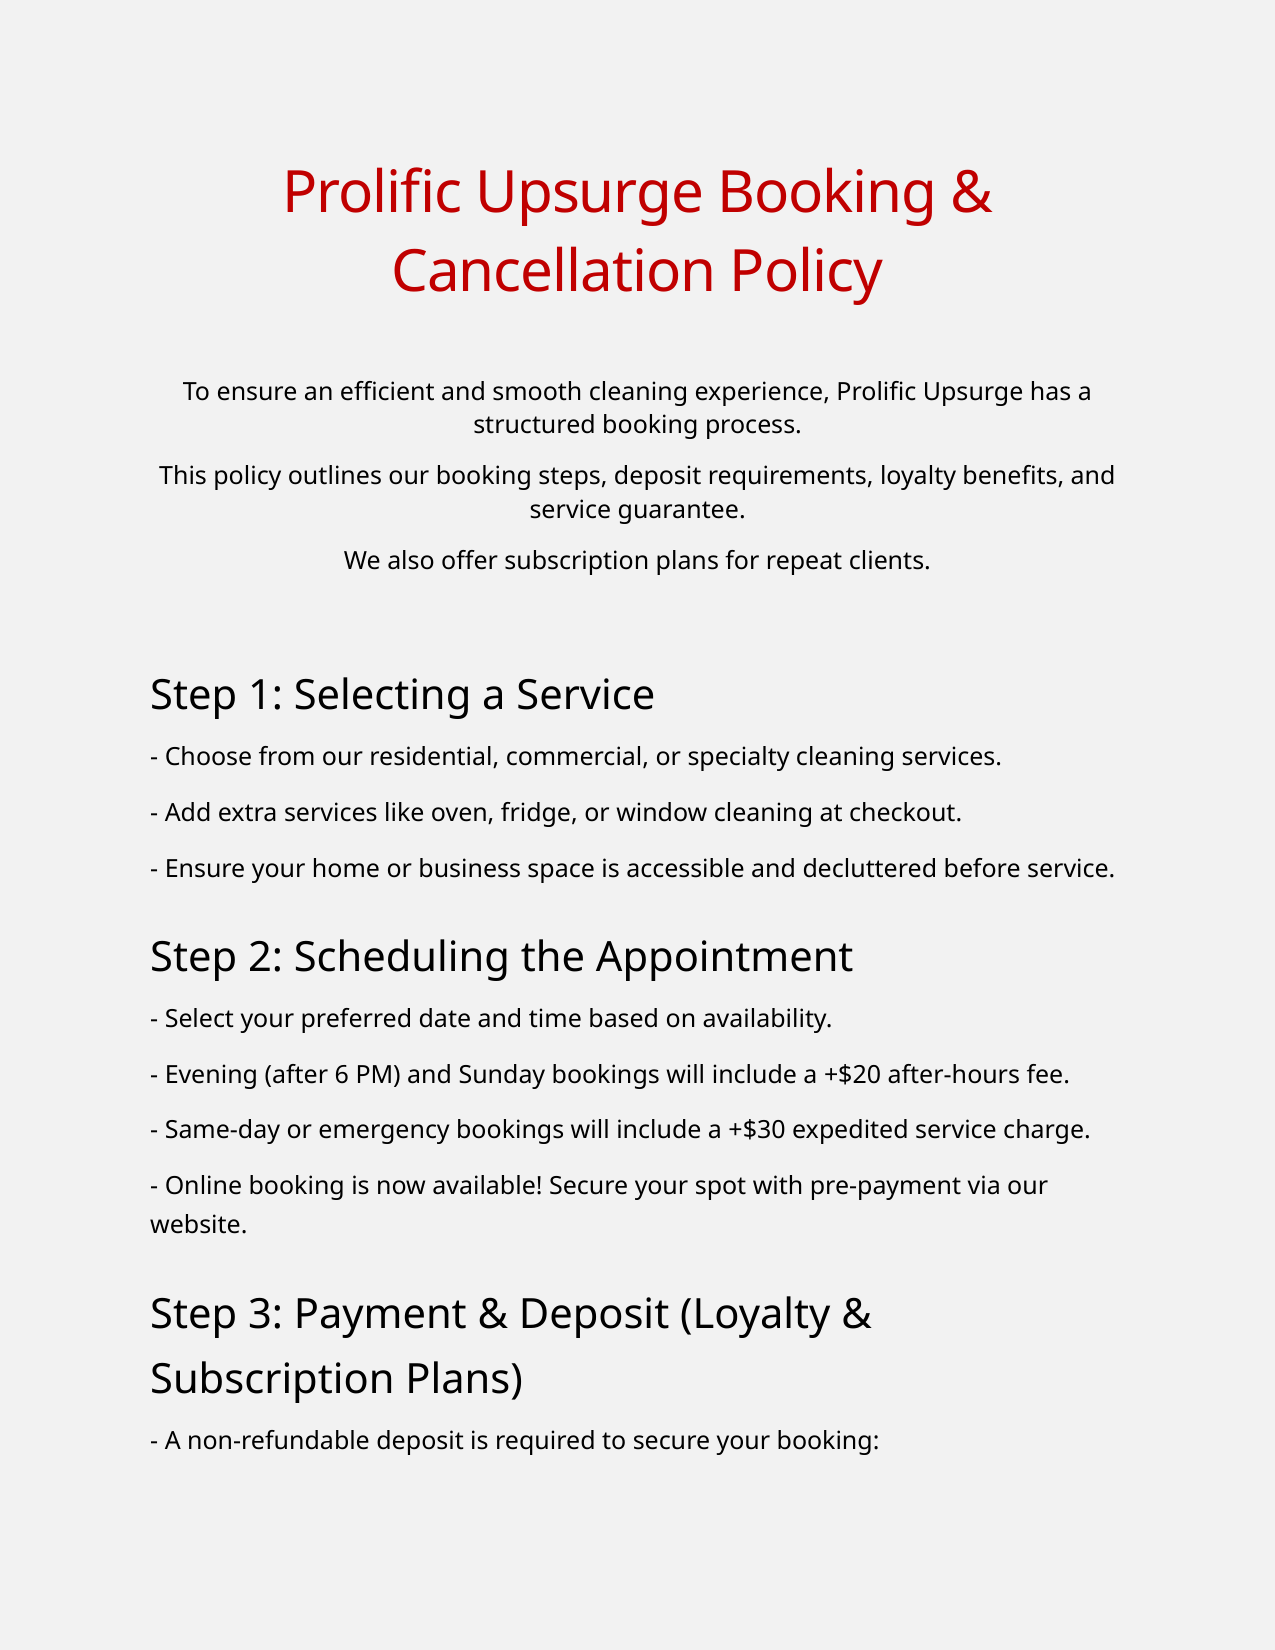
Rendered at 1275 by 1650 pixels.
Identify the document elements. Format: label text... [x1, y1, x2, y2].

text - A non-refundable deposit is required to secure your booking: [150, 1422, 1125, 1457]
text This policy outlines our booking steps, deposit requirements, loyalty benefits, and service guarantee. [150, 458, 1125, 526]
text To ensure an efficient and smooth cleaning experience, Prolific Upsurge has a structured booking process. [150, 373, 1125, 441]
subtitle Step 1: Selecting a Service [150, 665, 1125, 722]
subtitle Step 3: Payment & Deposit (Loyalty & Subscription Plans) [150, 1284, 1125, 1406]
text - Online booking is now available! Secure your spot with pre-payment via our website. [150, 1168, 1125, 1241]
title Prolific Upsurge Booking & Cancellation Policy [150, 150, 1125, 309]
text - Same-day or emergency bookings will include a +$30 expedited service charge. [150, 1112, 1125, 1146]
text - Evening (after 6 PM) and Sunday bookings will include a +$20 after-hours fee. [150, 1056, 1125, 1090]
text We also offer subscription plans for repeat clients. [150, 543, 1125, 577]
text - Choose from our residential, commercial, or specialty cleaning services. [150, 738, 1125, 773]
text - Add extra services like oven, fridge, or window cleaning at checkout. [150, 794, 1125, 828]
subtitle Step 2: Scheduling the Appointment [150, 927, 1125, 984]
text - Ensure your home or business space is accessible and decluttered before service. [150, 850, 1125, 884]
text - Select your preferred date and time based on availability. [150, 1000, 1125, 1034]
